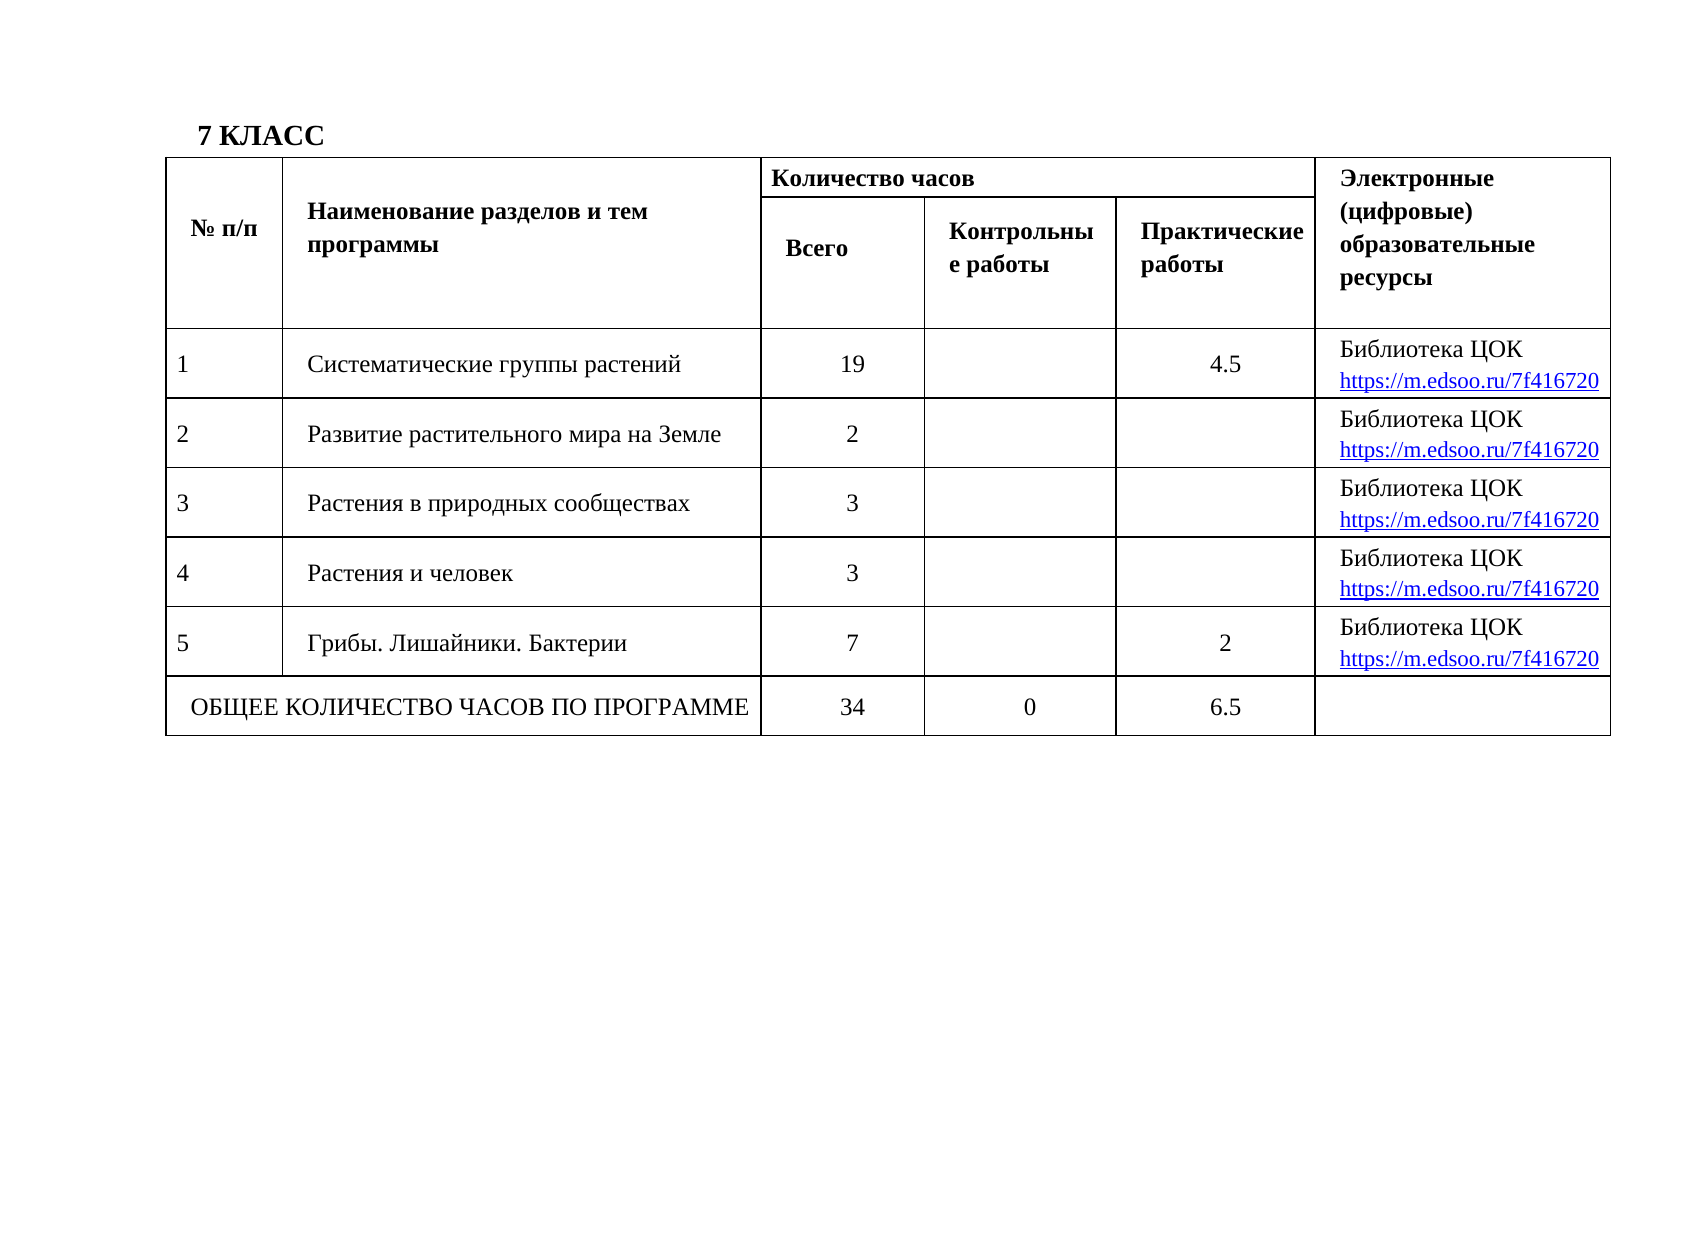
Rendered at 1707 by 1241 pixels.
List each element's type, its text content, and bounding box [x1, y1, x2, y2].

table_cell [925, 607, 1115, 675]
table_cell Контрольные работы [925, 198, 1115, 327]
table_cell 5 [167, 607, 282, 675]
table_cell 1 [167, 329, 282, 397]
table_cell 2 [167, 399, 282, 467]
table_cell 4 [167, 538, 282, 606]
table_header № п/п [167, 158, 282, 327]
table_cell Библиотека ЦОК https://m.edsoo.ru/7f416720 [1316, 538, 1610, 606]
table_cell [925, 538, 1115, 606]
table_cell [1316, 677, 1610, 735]
table_cell Грибы. Лишайники. Бактерии [283, 607, 760, 675]
table_cell [925, 329, 1115, 397]
table_cell Практические работы [1117, 198, 1314, 327]
table_cell [925, 468, 1115, 536]
text 7 КЛАСС [190, 118, 1618, 152]
table_cell [1117, 538, 1314, 606]
table_cell Растения в природных сообществах [283, 468, 760, 536]
table_cell Развитие растительного мира на Земле [283, 399, 760, 467]
table_cell 2 [762, 399, 924, 467]
table_cell Всего [762, 198, 924, 327]
table_cell Растения и человек [283, 538, 760, 606]
table_header Наименование разделов и тем программы [283, 158, 760, 327]
table_cell [925, 399, 1115, 467]
table_cell 19 [762, 329, 924, 397]
table_cell [1117, 399, 1314, 467]
table_cell 6.5 [1117, 677, 1314, 735]
table_cell 3 [762, 468, 924, 536]
table_cell 0 [925, 677, 1115, 735]
table_cell [1117, 468, 1314, 536]
table_cell 34 [762, 677, 924, 735]
table_cell Систематические группы растений [283, 329, 760, 397]
table_cell Библиотека ЦОК https://m.edsoo.ru/7f416720 [1316, 329, 1610, 397]
table_cell Библиотека ЦОК https://m.edsoo.ru/7f416720 [1316, 399, 1610, 467]
table_header Количество часов [762, 158, 1314, 196]
table_cell 4.5 [1117, 329, 1314, 397]
table_cell Библиотека ЦОК https://m.edsoo.ru/7f416720 [1316, 468, 1610, 536]
table_cell ОБЩЕЕ КОЛИЧЕСТВО ЧАСОВ ПО ПРОГРАММЕ [167, 677, 760, 735]
table_cell 3 [167, 468, 282, 536]
table_cell 3 [762, 538, 924, 606]
table_header Электронные (цифровые) образовательные ресурсы [1316, 158, 1610, 327]
table_cell 7 [762, 607, 924, 675]
table_cell Библиотека ЦОК https://m.edsoo.ru/7f416720 [1316, 607, 1610, 675]
table_cell 2 [1117, 607, 1314, 675]
